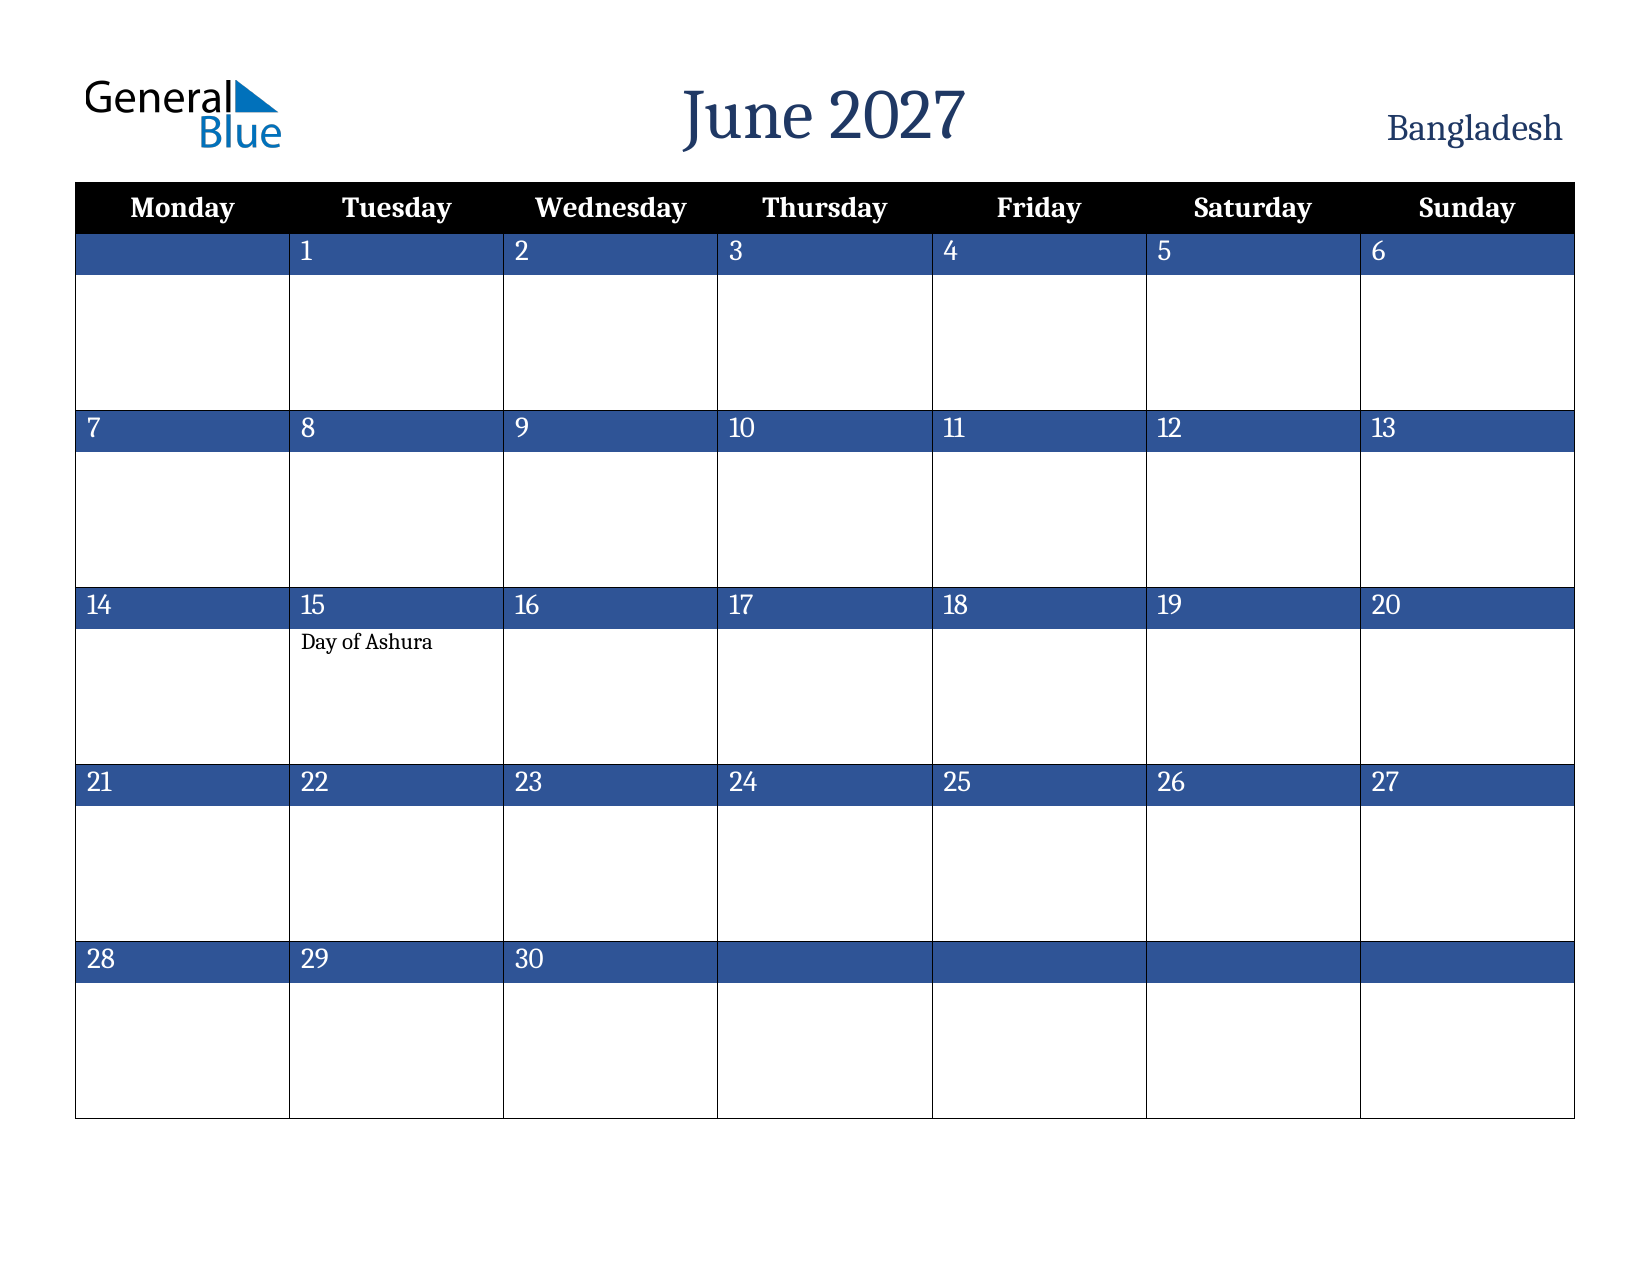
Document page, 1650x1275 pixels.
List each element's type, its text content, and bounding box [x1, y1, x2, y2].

table_cell Sunday [1361, 183, 1574, 233]
table_cell 2 [504, 234, 717, 275]
table_cell Thursday [718, 183, 932, 233]
table_cell [290, 452, 503, 587]
table_cell 12 [1147, 411, 1360, 452]
table_cell [76, 452, 289, 587]
table_cell Day of Ashura [290, 629, 503, 764]
table_cell 7 [76, 411, 289, 452]
table_cell [1361, 942, 1574, 983]
table_cell 8 [290, 411, 503, 452]
table_cell 6 [1361, 234, 1574, 275]
table_cell 19 [1147, 588, 1360, 629]
table_cell 25 [933, 765, 1146, 806]
table_cell [1361, 452, 1574, 587]
table_cell 16 [504, 588, 717, 629]
table_cell [933, 806, 1146, 941]
table_cell [1361, 275, 1574, 410]
table_cell Saturday [1147, 183, 1360, 233]
table_cell 24 [718, 765, 932, 806]
table_cell 14 [76, 588, 289, 629]
table_cell [1361, 629, 1574, 764]
table_cell [504, 983, 717, 1118]
table_cell [1361, 983, 1574, 1118]
table_cell 26 [1147, 765, 1360, 806]
table_cell [504, 629, 717, 764]
table_header [76, 75, 503, 182]
table_cell [718, 983, 932, 1118]
table_cell [933, 942, 1146, 983]
table_cell 5 [1147, 234, 1360, 275]
table_cell 4 [933, 234, 1146, 275]
table_cell 28 [76, 942, 289, 983]
table_cell [933, 629, 1146, 764]
table_cell 15 [290, 588, 503, 629]
table_cell [933, 983, 1146, 1118]
table_cell [1147, 275, 1360, 410]
table_cell 23 [504, 765, 717, 806]
table_cell [290, 983, 503, 1118]
table_cell [1147, 983, 1360, 1118]
table_cell [504, 452, 717, 587]
table_cell [718, 942, 932, 983]
table_cell 9 [504, 411, 717, 452]
table_cell 18 [933, 588, 1146, 629]
table_cell 20 [1361, 588, 1574, 629]
table_cell 29 [290, 942, 503, 983]
table_cell [504, 275, 717, 410]
table_header Bangladesh [1146, 75, 1574, 182]
table_cell 10 [718, 411, 932, 452]
table_cell [1361, 806, 1574, 941]
table_cell 22 [290, 765, 503, 806]
table_header June 2027 [504, 75, 1146, 182]
table_cell 3 [718, 234, 932, 275]
table_cell [290, 275, 503, 410]
table_cell Tuesday [290, 183, 503, 233]
table_cell [76, 234, 289, 275]
table_cell [76, 806, 289, 941]
table_cell [1147, 806, 1360, 941]
table_cell 30 [504, 942, 717, 983]
table_cell [504, 806, 717, 941]
table_cell [933, 452, 1146, 587]
table_cell [718, 629, 932, 764]
table_cell [1147, 452, 1360, 587]
table_cell [1147, 942, 1360, 983]
table_cell [76, 275, 289, 410]
table_cell 17 [718, 588, 932, 629]
table_cell [76, 983, 289, 1118]
table_cell [76, 629, 289, 764]
table_cell [290, 806, 503, 941]
table_cell 27 [1361, 765, 1574, 806]
table_cell [718, 275, 932, 410]
table_cell 1 [290, 234, 503, 275]
table_cell [933, 275, 1146, 410]
table_cell [718, 806, 932, 941]
table_cell Friday [933, 183, 1146, 233]
table_cell [1147, 629, 1360, 764]
table_cell 21 [76, 765, 289, 806]
table_cell 11 [933, 411, 1146, 452]
table_cell Wednesday [504, 183, 717, 233]
table_cell Monday [76, 183, 289, 233]
table_cell [718, 452, 932, 587]
table_cell 13 [1361, 411, 1574, 452]
picture [86, 80, 281, 148]
